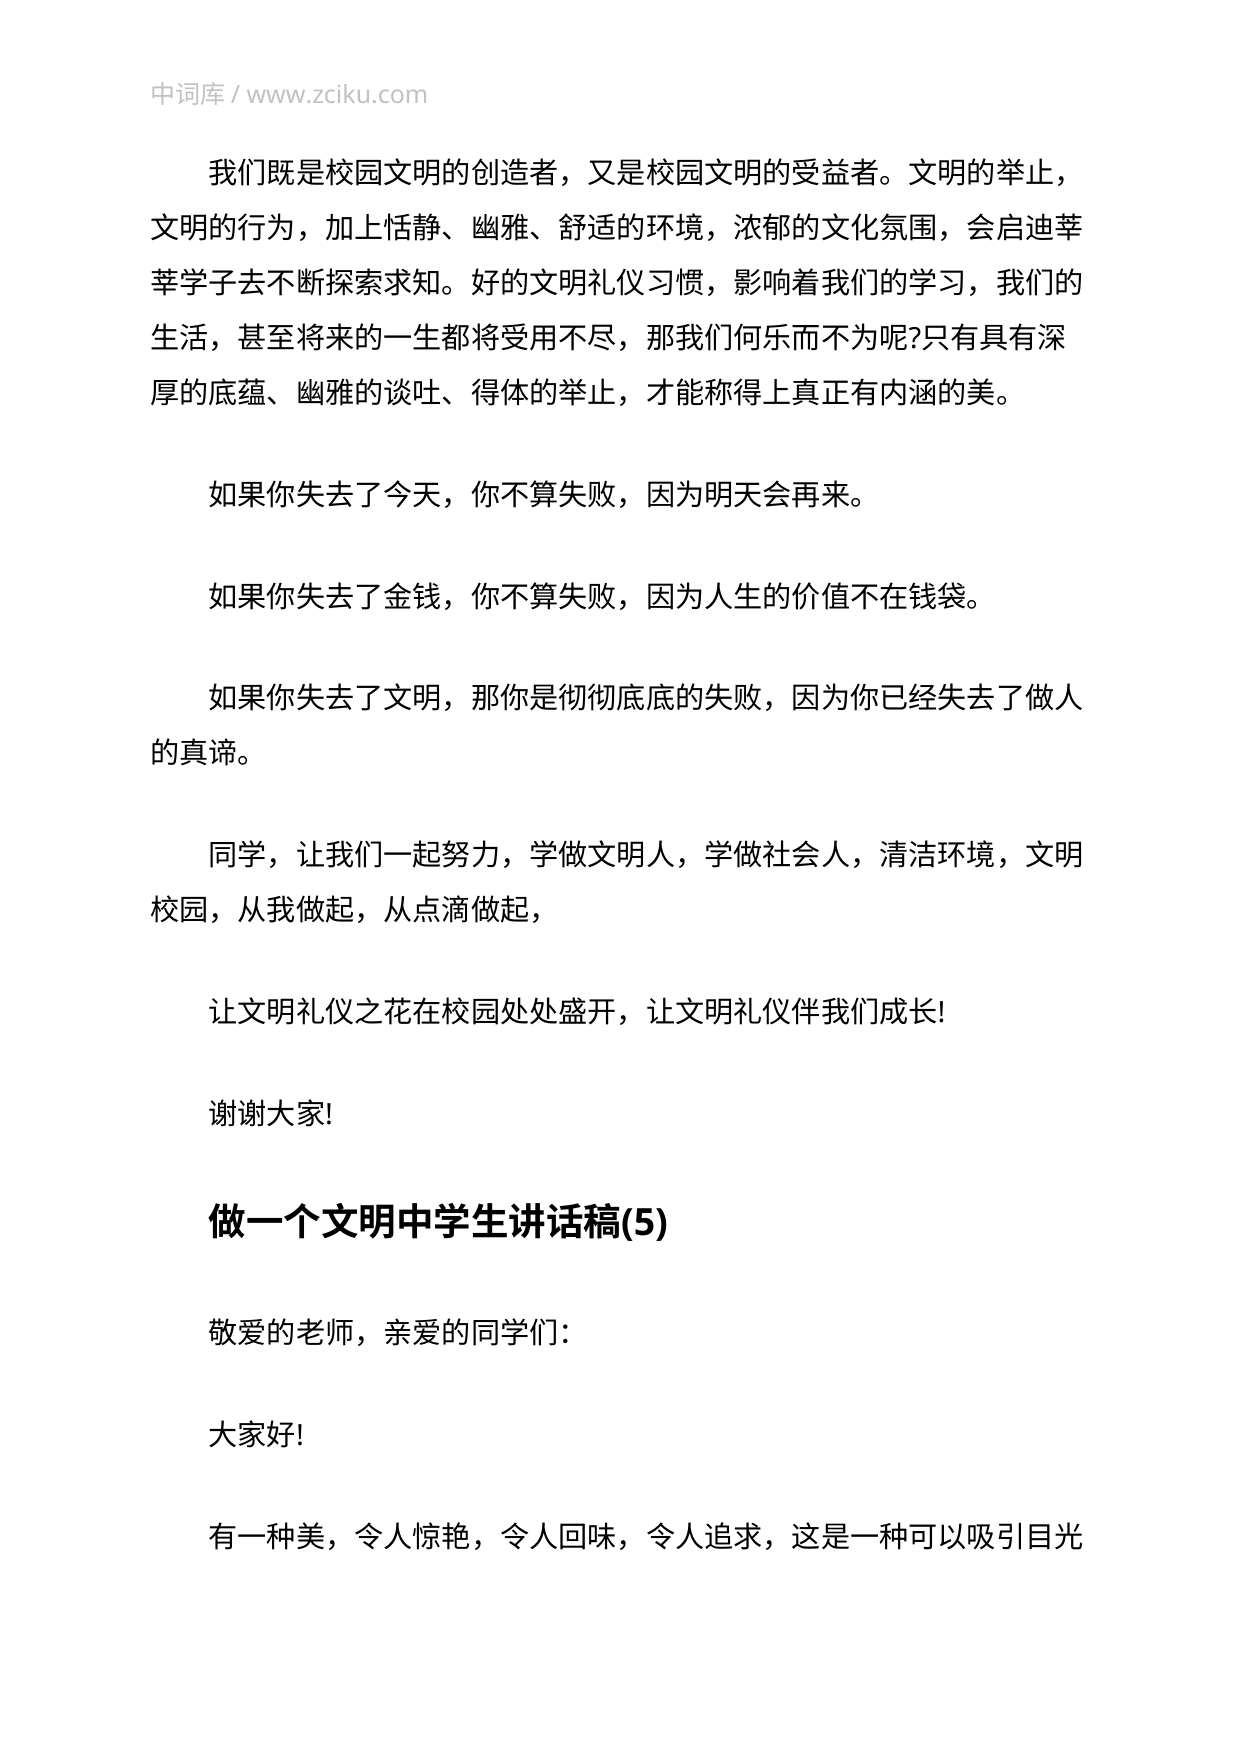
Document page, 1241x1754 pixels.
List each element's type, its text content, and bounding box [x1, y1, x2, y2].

text 敬爱的老师，亲爱的同学们： [150, 1310, 1090, 1352]
text 如果你失去了文明，那你是彻彻底底的失败，因为你已经失去了做人的真谛。 [150, 675, 1090, 772]
text 做一个文明中学生讲话稿(5) [150, 1192, 1090, 1247]
text 谢谢大家! [150, 1090, 1090, 1133]
text 我们既是校园文明的创造者，又是校园文明的受益者。文明的举止，文明的行为，加上恬静、幽雅、舒适的环境，浓郁的文化氛围，会启迪莘莘学子去不断探索求知。好的文明礼仪习惯，影响着我们的学习，我们的生活，甚至将来的一生都将受用不尽，那我们何乐而不为呢?只有具有深厚的底蕴、幽雅的谈吐、得体的举止，才能称得上真正有内涵的美。 [150, 150, 1090, 412]
text 让文明礼仪之花在校园处处盛开，让文明礼仪伴我们成长! [150, 988, 1090, 1031]
text 如果你失去了金钱，你不算失败，因为人生的价值不在钱袋。 [150, 573, 1090, 616]
text 如果你失去了今天，你不算失败，因为明天会再来。 [150, 471, 1090, 514]
text 大家好! [150, 1412, 1090, 1454]
text 同学，让我们一起努力，学做文明人，学做社会人，清洁环境，文明校园，从我做起，从点滴做起， [150, 832, 1090, 929]
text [150, 1514, 1090, 1556]
